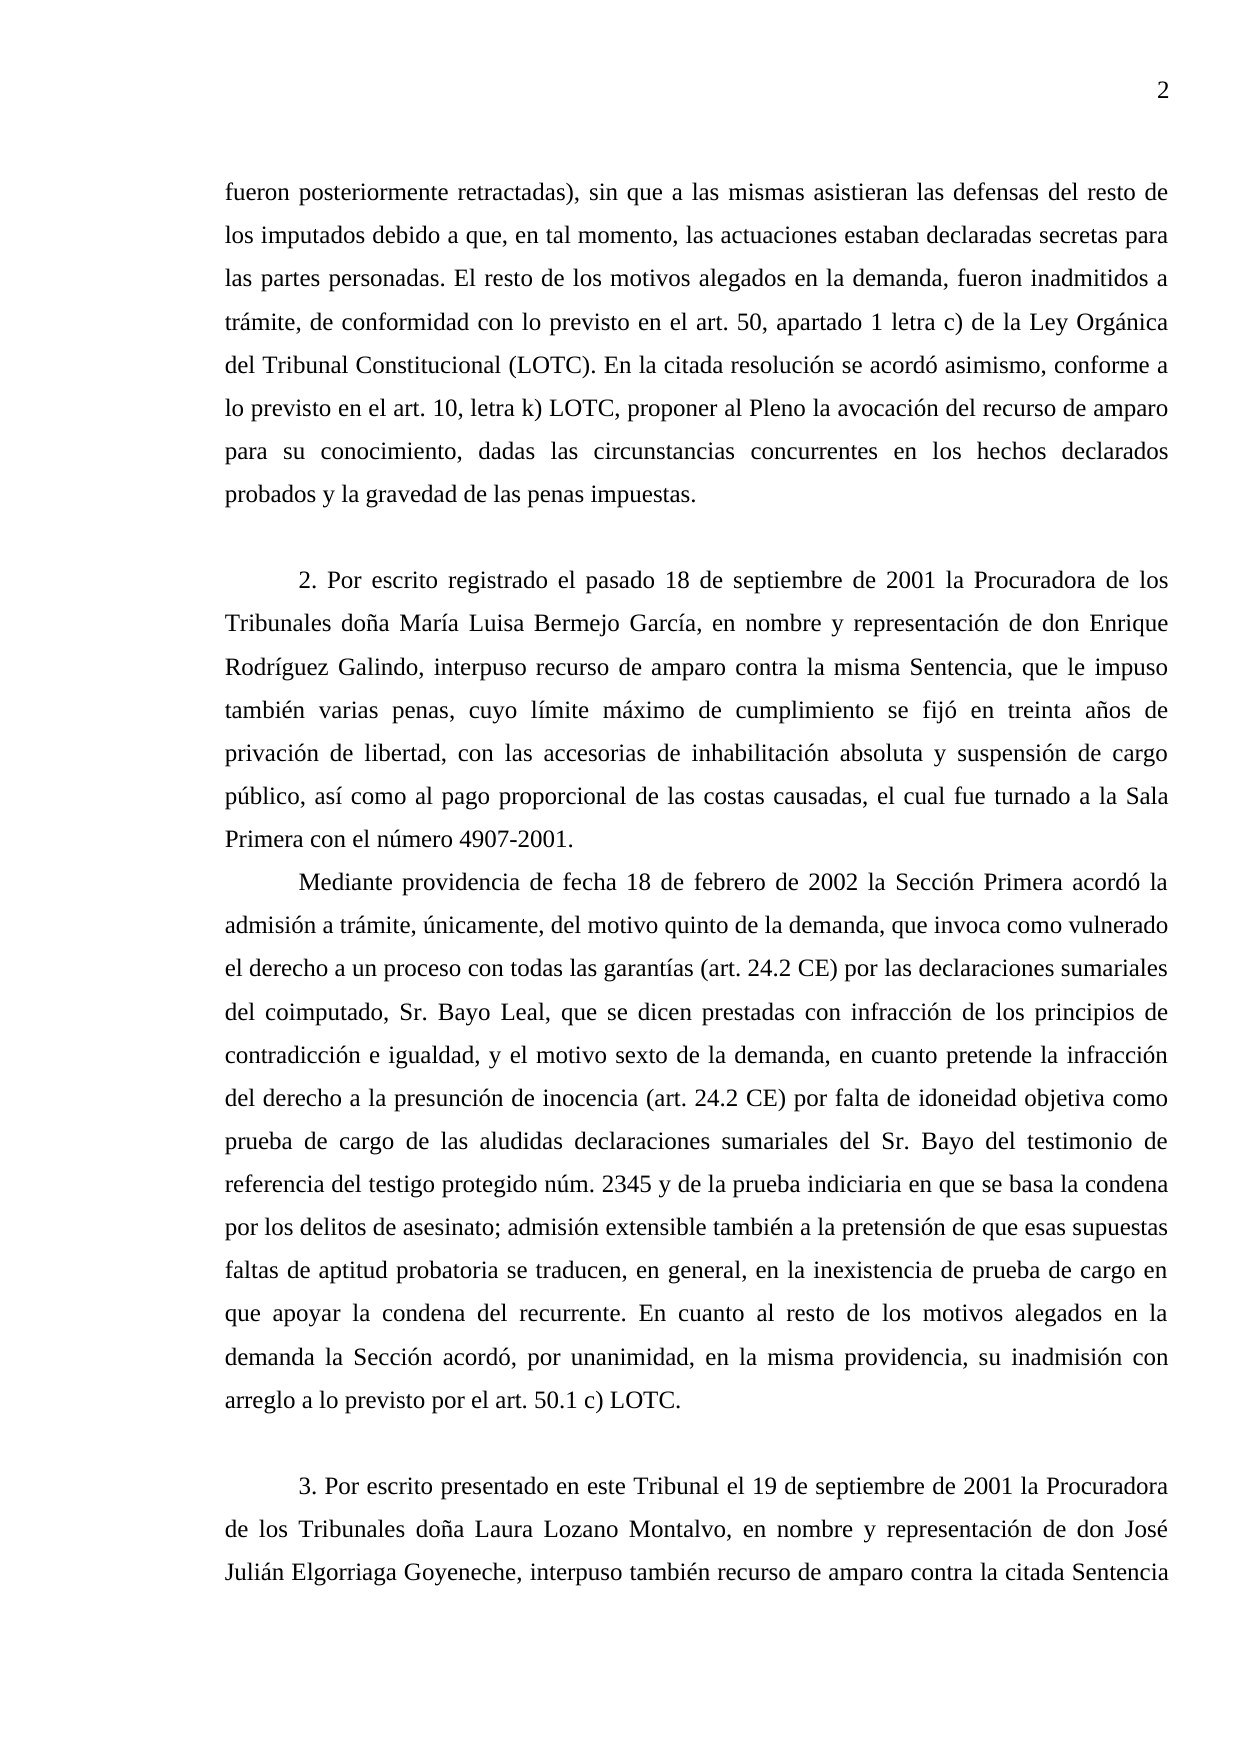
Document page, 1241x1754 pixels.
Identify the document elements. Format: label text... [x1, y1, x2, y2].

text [224, 1471, 1169, 1586]
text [224, 177, 1169, 508]
text 2. Por escrito registrado el pasado 18 de septiembre de 2001 la Procuradora de los Tribunales doña María Luisa Bermejo García, en nombre y representación de don Enrique Rodríguez Galindo, interpuso recurso de amparo contra la misma Sentencia, que le impuso también varias penas, cuyo límite máximo de cumplimiento se fijó en treinta años de privación de libertad, con las accesorias de inhabilitación absoluta y suspensión de cargo público, así como al pago proporcional de las costas causadas, el cual fue turnado a la Sala Primera con el número 4907-2001. [224, 565, 1169, 853]
text Mediante providencia de fecha 18 de febrero de 2002 la Sección Primera acordó la admisión a trámite, únicamente, del motivo quinto de la demanda, que invoca como vulnerado el derecho a un proceso con todas las garantías (art. 24.2 CE) por las declaraciones sumariales del coimputado, Sr. Bayo Leal, que se dicen prestadas con infracción de los principios de contradicción e igualdad, y el motivo sexto de la demanda, en cuanto pretende la infracción del derecho a la presunción de inocencia (art. 24.2 CE) por falta de idoneidad objetiva como prueba de cargo de las aludidas declaraciones sumariales del Sr. Bayo del testimonio de referencia del testigo protegido núm. 2345 y de la prueba indiciaria en que se basa la condena por los delitos de asesinato; admisión extensible también a la pretensión de que esas supuestas faltas de aptitud probatoria se traducen, en general, en la inexistencia de prueba de cargo en que apoyar la condena del recurrente. En cuanto al resto de los motivos alegados en la demanda la Sección acordó, por unanimidad, en la misma providencia, su inadmisión con arreglo a lo previsto por el art. 50.1 c) LOTC. [224, 867, 1169, 1413]
